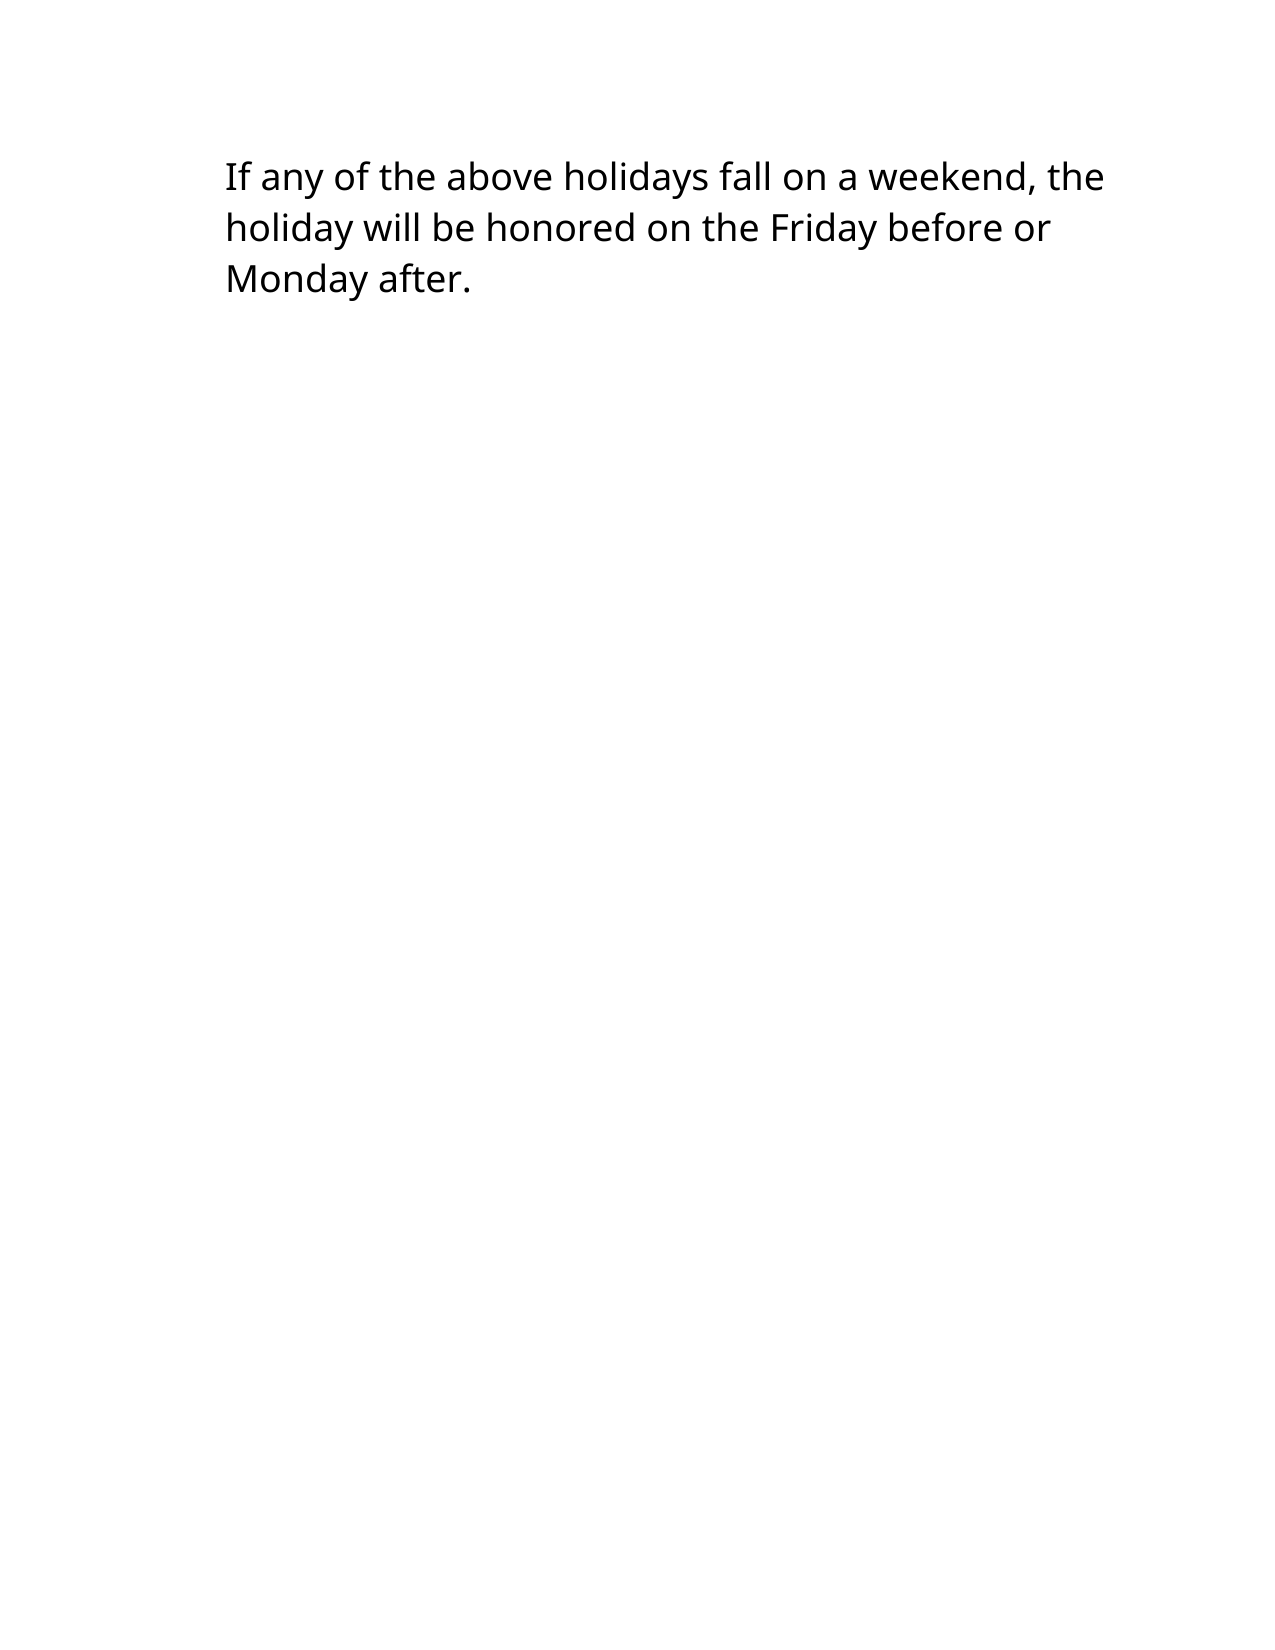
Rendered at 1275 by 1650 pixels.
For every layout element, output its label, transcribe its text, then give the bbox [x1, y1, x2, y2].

list If any of the above holidays fall on a weekend, the holiday will be honored on the Friday before or Monday after. [225, 150, 1125, 303]
